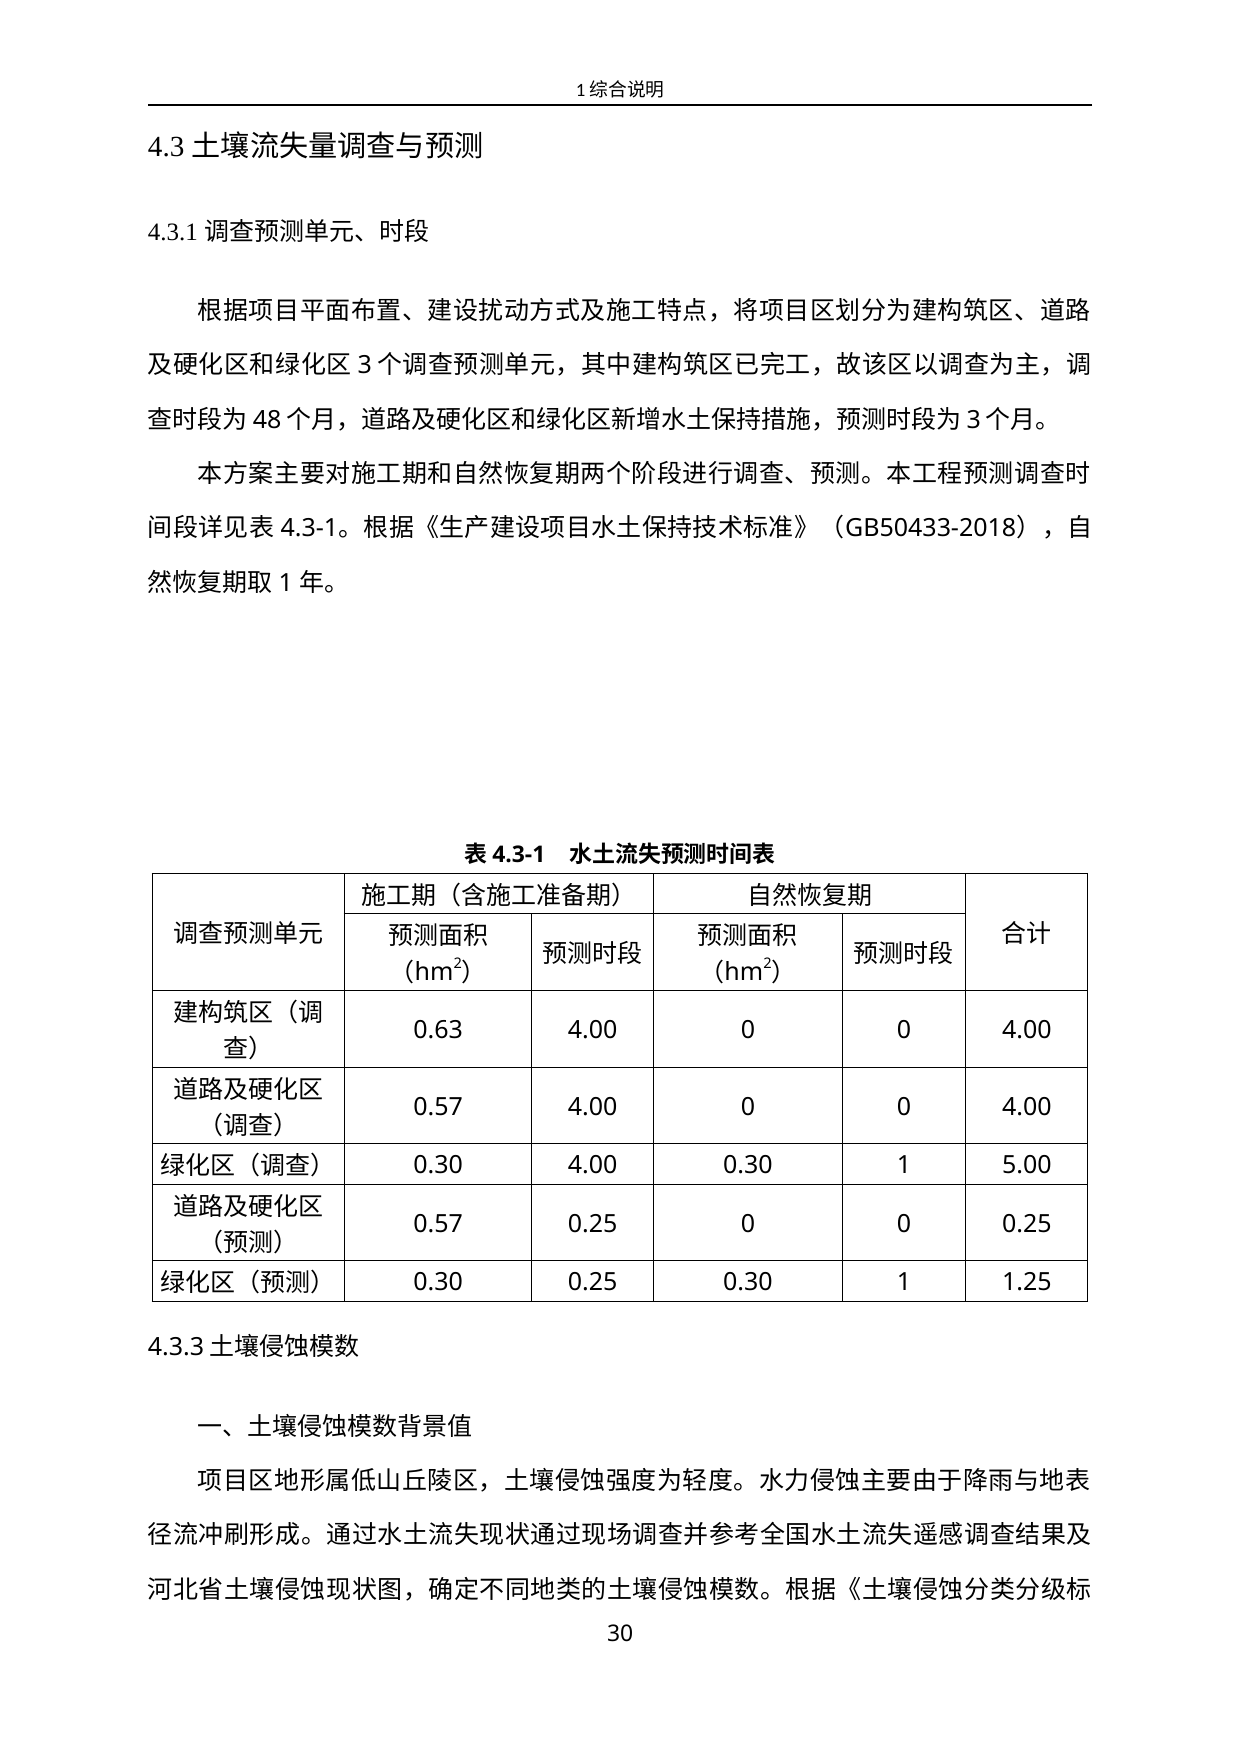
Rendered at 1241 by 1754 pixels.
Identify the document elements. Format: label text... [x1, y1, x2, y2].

table_cell 0.25 [966, 1185, 1087, 1260]
table_cell 1.25 [966, 1261, 1087, 1301]
subtitle 4.3.1 调查预测单元、时段 [148, 211, 1092, 247]
table_header 调查预测单元 [153, 874, 344, 990]
table_cell 预测时段 [532, 914, 653, 990]
table_cell 1 [843, 1144, 965, 1184]
table_header 自然恢复期 [654, 874, 965, 913]
table_header 合计 [966, 874, 1087, 990]
table_cell 绿化区（预测） [153, 1261, 344, 1301]
table_header 施工期（含施工准备期） [345, 874, 653, 913]
text 表4.3-1 水土流失预测时间表 [148, 821, 1092, 873]
text 根据项目平面布置、建设扰动方式及施工特点，将项目区划分为建构筑区、道路及硬化区和绿化区3个调查预测单元，其中建构筑区已完工，故该区以调查为主，调查时段为48个月，道路及硬化区和绿化区新增水土保持措施，预测时段为3个月。 [148, 290, 1092, 435]
text 一、土壤侵蚀模数背景值 [148, 1406, 1092, 1442]
table_cell 1 [843, 1261, 965, 1301]
table_cell 预测面积（hm2） [345, 914, 531, 990]
subtitle 4.3 土壤流失量调查与预测 [148, 122, 1092, 165]
table_cell 0.57 [345, 1185, 531, 1260]
table_cell 0.30 [654, 1261, 842, 1301]
table_cell 4.00 [966, 991, 1087, 1067]
table_cell 5.00 [966, 1144, 1087, 1184]
table_cell 0 [843, 1185, 965, 1260]
table_cell 0 [654, 1068, 842, 1143]
table_cell 预测面积（hm2） [654, 914, 842, 990]
table_cell 0.30 [654, 1144, 842, 1184]
table_cell 道路及硬化区（预测） [153, 1185, 344, 1260]
table_cell 建构筑区（调查） [153, 991, 344, 1067]
table_cell 0 [843, 991, 965, 1067]
table_cell 4.00 [966, 1068, 1087, 1143]
subtitle 4.3.3土壤侵蚀模数 [148, 1327, 1092, 1363]
table_cell 0.25 [532, 1185, 653, 1260]
text 本方案主要对施工期和自然恢复期两个阶段进行调查、预测。本工程预测调查时间段详见表 4.3-1。根据《生产建设项目水土保持技术标准》（GB50433-2018），自然恢复期取 1 年。 [148, 453, 1092, 598]
table_cell 0.63 [345, 991, 531, 1067]
table_cell 0.30 [345, 1144, 531, 1184]
table_cell 0 [654, 991, 842, 1067]
table_cell 预测时段 [843, 914, 965, 990]
table_cell 0 [654, 1185, 842, 1260]
table_cell 绿化区（调查） [153, 1144, 344, 1184]
table_cell 4.00 [532, 1068, 653, 1143]
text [148, 1461, 1092, 1606]
table_cell 0 [843, 1068, 965, 1143]
table_cell 0.57 [345, 1068, 531, 1143]
table_cell 道路及硬化区（调查） [153, 1068, 344, 1143]
table_cell 0.25 [532, 1261, 653, 1301]
table_cell 4.00 [532, 1144, 653, 1184]
table_cell 4.00 [532, 991, 653, 1067]
table_cell 0.30 [345, 1261, 531, 1301]
